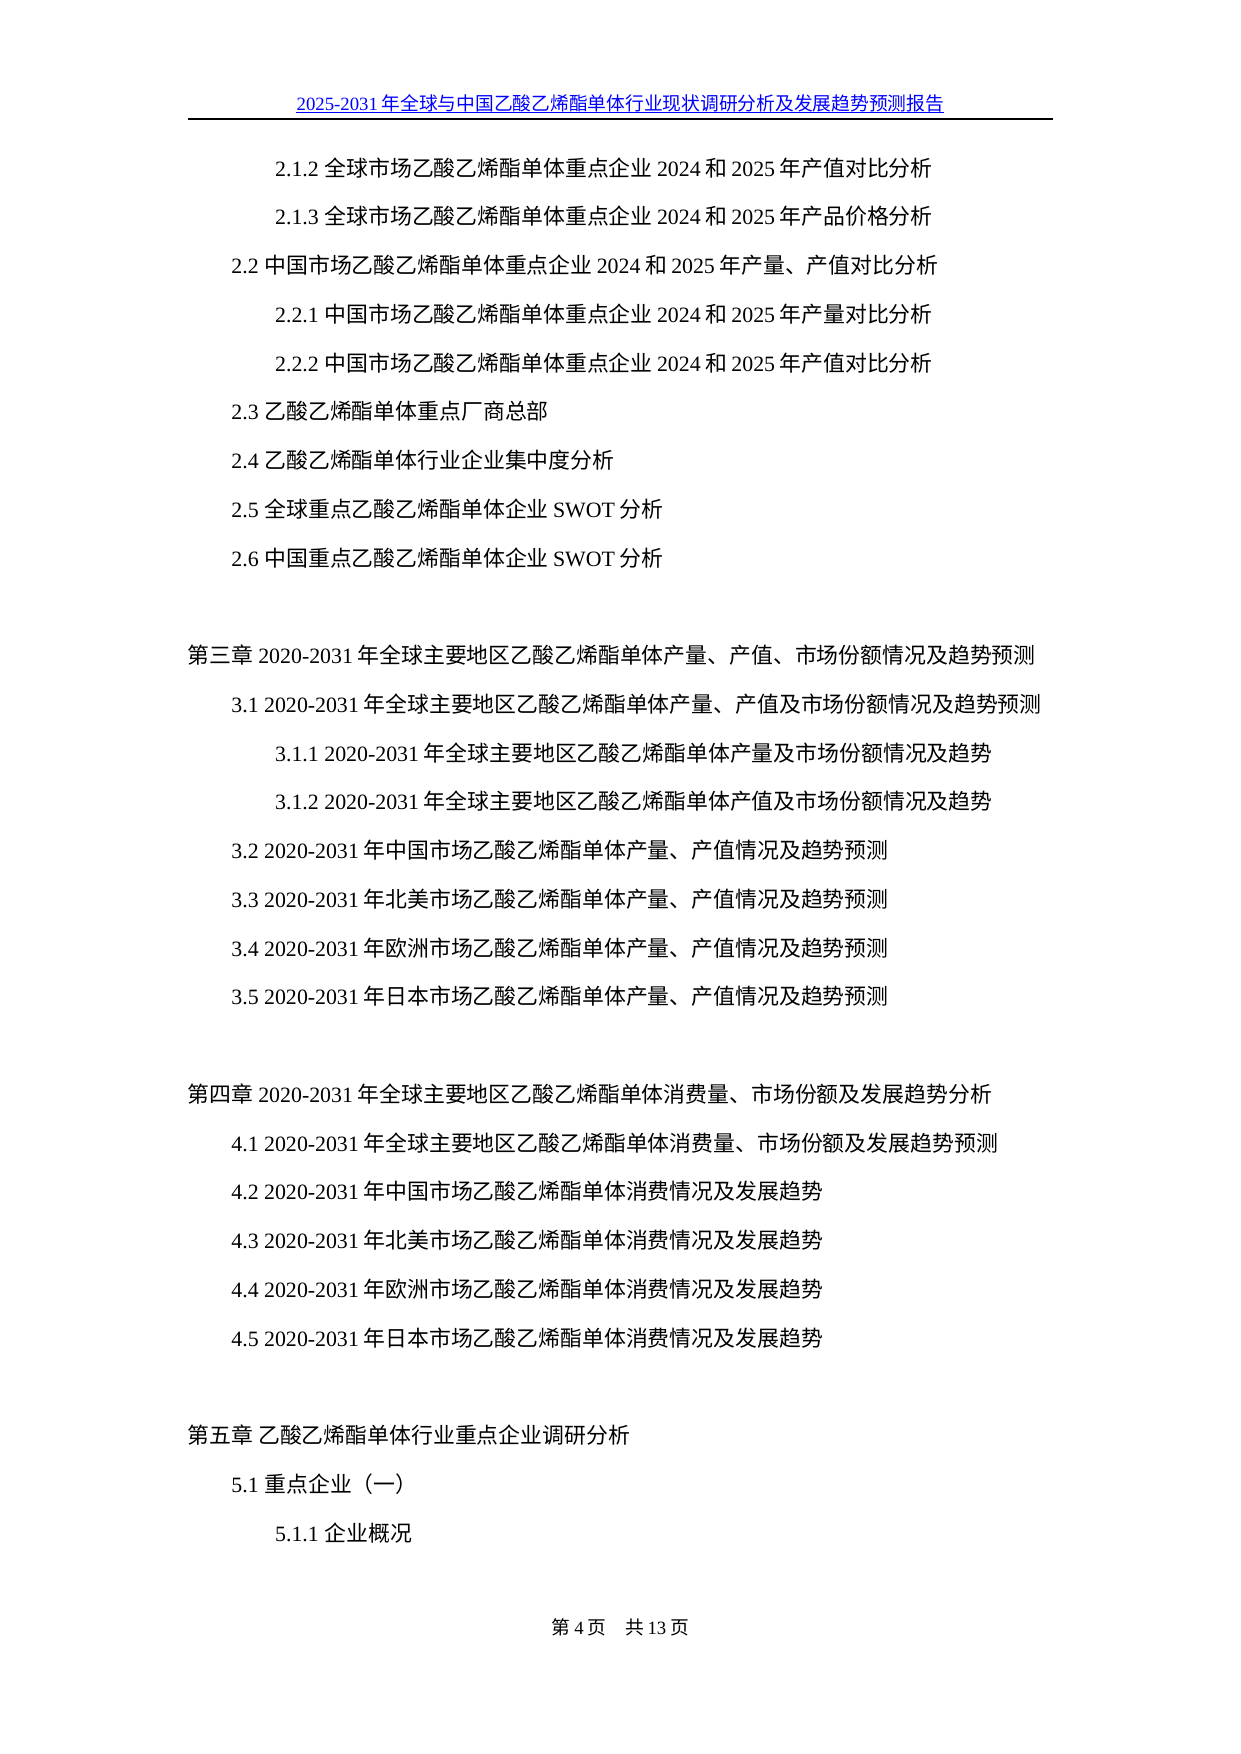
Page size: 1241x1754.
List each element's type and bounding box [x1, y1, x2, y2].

text [187, 150, 1053, 1548]
